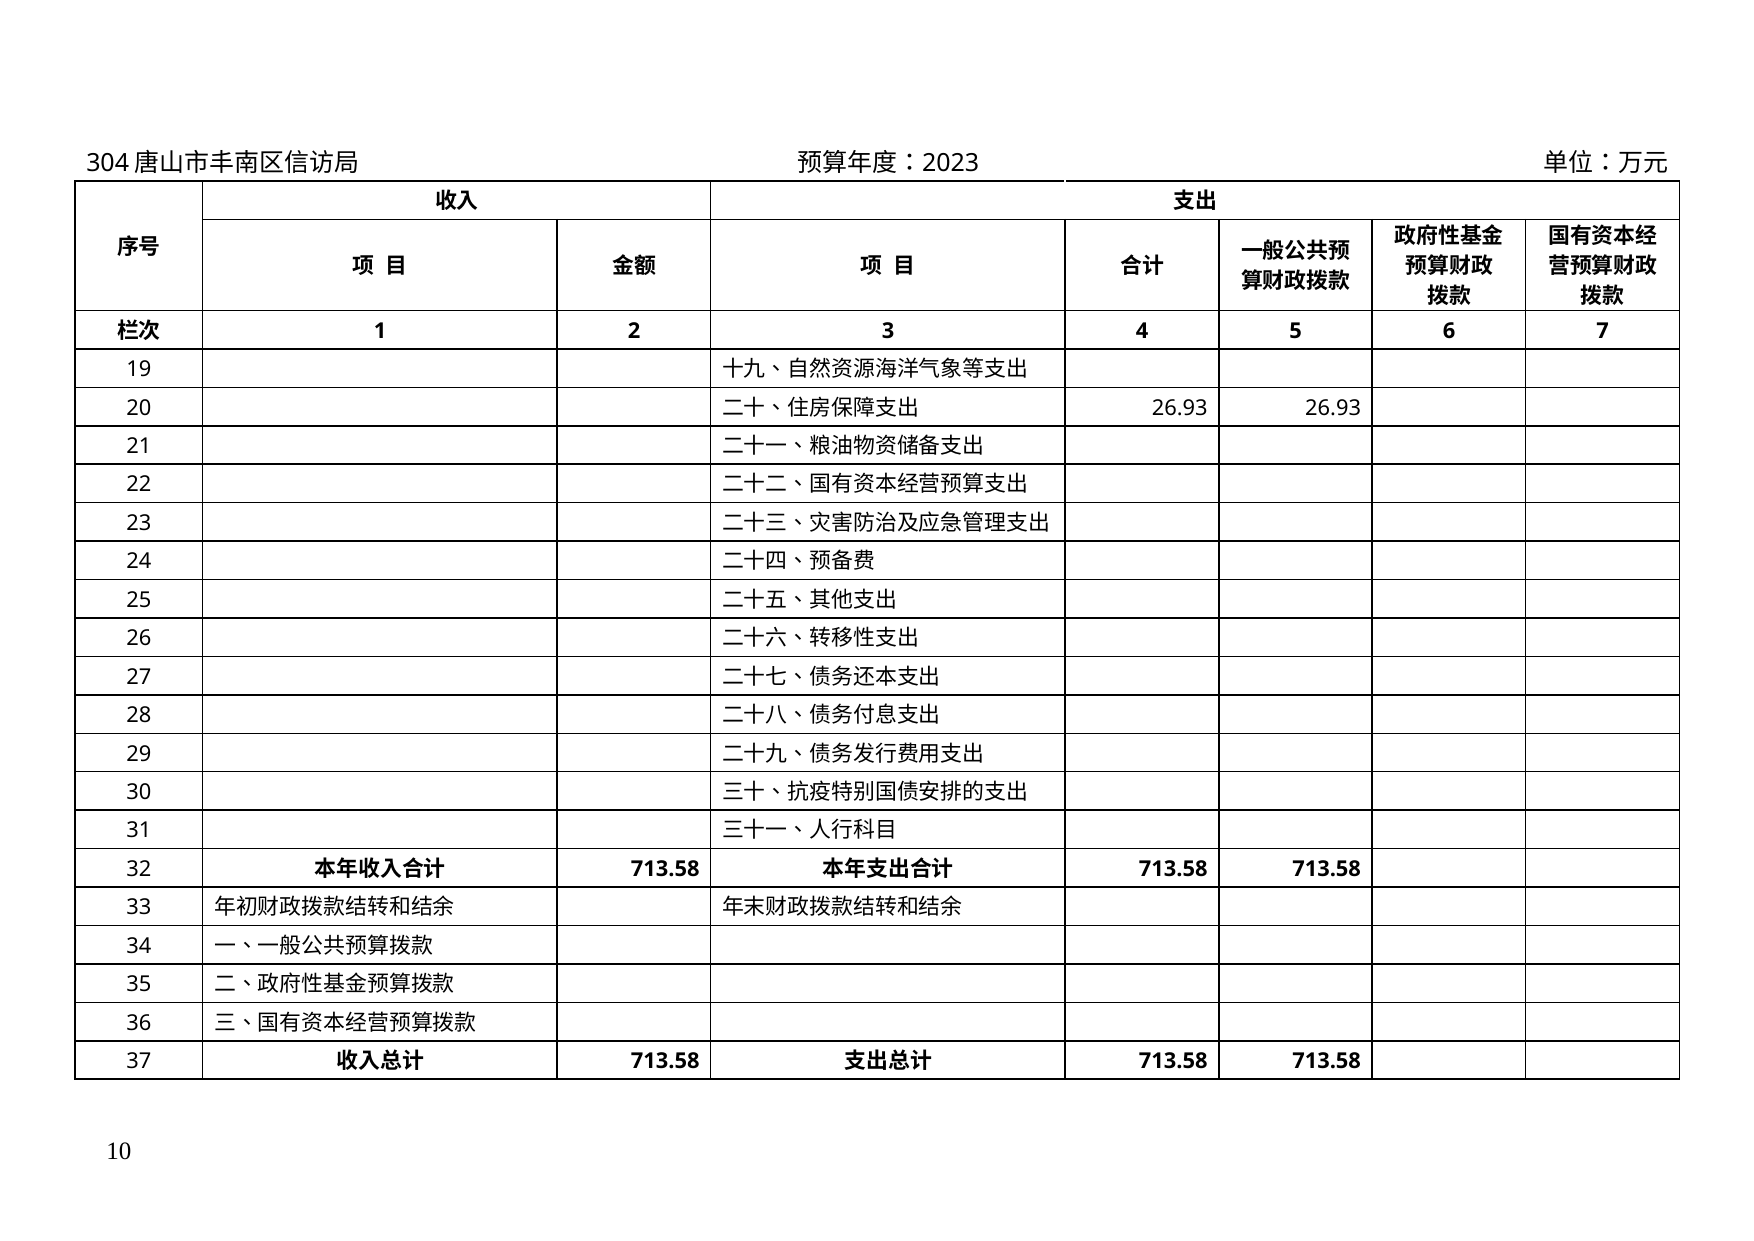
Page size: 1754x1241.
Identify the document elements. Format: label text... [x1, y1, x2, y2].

table_cell [1373, 427, 1525, 463]
table_cell [1220, 542, 1371, 579]
table_cell [203, 350, 556, 386]
table_cell [558, 772, 710, 809]
table_cell 合计 [1066, 220, 1218, 309]
table_cell [1066, 350, 1218, 386]
table_cell 二十九、债务发行费用支出 [711, 734, 1064, 771]
table_header 单位：万元 [1066, 143, 1679, 180]
table_cell [558, 350, 710, 386]
table_cell 30 [76, 772, 202, 809]
table_cell [1373, 657, 1525, 694]
table_cell 25 [76, 580, 202, 617]
table_cell [1220, 772, 1371, 809]
table_cell [1066, 657, 1218, 694]
table_cell [1220, 350, 1371, 386]
table_cell [203, 811, 556, 848]
table_cell [1220, 811, 1371, 848]
table_cell [1373, 503, 1525, 540]
table_cell [203, 696, 556, 732]
table_cell [1066, 542, 1218, 579]
table_cell [1066, 772, 1218, 809]
table_cell [1373, 926, 1525, 963]
table_cell 22 [76, 465, 202, 502]
table_cell [558, 811, 710, 848]
table_cell 支出 [711, 182, 1679, 219]
table_cell 支出总计 [711, 1042, 1064, 1078]
table_cell [1066, 619, 1218, 656]
table_cell 二十八、债务付息支出 [711, 696, 1064, 732]
table_cell [1373, 772, 1525, 809]
table_cell [1526, 388, 1679, 425]
table_cell [1066, 734, 1218, 771]
table_cell 37 [76, 1042, 202, 1078]
table_cell 31 [76, 811, 202, 848]
table_cell [1066, 926, 1218, 963]
table_cell 713.58 [1066, 849, 1218, 886]
table_cell [203, 580, 556, 617]
table_cell [1373, 619, 1525, 656]
table_cell 三、国有资本经营预算拨款 [203, 1003, 556, 1040]
table_cell [1526, 849, 1679, 886]
table_cell [1066, 580, 1218, 617]
table_cell 年末财政拨款结转和结余 [711, 888, 1064, 924]
table_cell 20 [76, 388, 202, 425]
table_header 预算年度：2023 [711, 143, 1064, 180]
table_cell [1373, 465, 1525, 502]
table_cell [1373, 965, 1525, 1001]
table_cell 6 [1373, 311, 1525, 348]
table_cell 713.58 [558, 849, 710, 886]
table_cell [203, 465, 556, 502]
table_cell [1066, 427, 1218, 463]
table_cell [1526, 350, 1679, 386]
table_cell [558, 580, 710, 617]
table_cell 本年收入合计 [203, 849, 556, 886]
table_cell [1526, 696, 1679, 732]
table_cell 33 [76, 888, 202, 924]
table_cell [1220, 1003, 1371, 1040]
table_cell 三十一、人行科目 [711, 811, 1064, 848]
table_cell [711, 926, 1064, 963]
table_cell 21 [76, 427, 202, 463]
table_cell 29 [76, 734, 202, 771]
table_cell [1220, 503, 1371, 540]
table_cell [1220, 926, 1371, 963]
table_cell 36 [76, 1003, 202, 1040]
table_cell 二十五、其他支出 [711, 580, 1064, 617]
table_cell 政府性基金预算财政 拨款 [1373, 220, 1525, 309]
table_cell [558, 888, 710, 924]
table_cell [1220, 465, 1371, 502]
table_cell [1220, 734, 1371, 771]
table_cell [1220, 696, 1371, 732]
table_cell 24 [76, 542, 202, 579]
table_cell [558, 427, 710, 463]
table_cell [1373, 811, 1525, 848]
table_cell [1220, 965, 1371, 1001]
table_cell 28 [76, 696, 202, 732]
table_cell [203, 542, 556, 579]
table_cell 713.58 [558, 1042, 710, 1078]
table_cell 713.58 [1220, 1042, 1371, 1078]
table_cell 一般公共预算财政拨款 [1220, 220, 1371, 309]
table_cell [558, 696, 710, 732]
table_cell [558, 465, 710, 502]
table_cell 27 [76, 657, 202, 694]
table_header 304唐山市丰南区信访局 [76, 143, 710, 180]
table_cell [558, 619, 710, 656]
table_cell [558, 1003, 710, 1040]
table_cell [1526, 772, 1679, 809]
table_cell 1 [203, 311, 556, 348]
table_cell [203, 734, 556, 771]
table_cell [203, 427, 556, 463]
table_cell [1220, 657, 1371, 694]
table_cell [203, 388, 556, 425]
table_cell [1526, 465, 1679, 502]
table_cell 26.93 [1220, 388, 1371, 425]
table_cell 4 [1066, 311, 1218, 348]
table_cell 713.58 [1220, 849, 1371, 886]
table_cell 年初财政拨款结转和结余 [203, 888, 556, 924]
table_cell 收入总计 [203, 1042, 556, 1078]
table_cell 23 [76, 503, 202, 540]
table_cell 国有资本经营预算财政拨款 [1526, 220, 1679, 309]
table_cell [711, 965, 1064, 1001]
table_cell 713.58 [1066, 1042, 1218, 1078]
table_cell [1220, 427, 1371, 463]
table_cell [1526, 657, 1679, 694]
table_cell [1373, 350, 1525, 386]
table_cell [711, 1003, 1064, 1040]
table_cell [203, 657, 556, 694]
table_cell [1526, 734, 1679, 771]
table_cell [1526, 926, 1679, 963]
table_cell 一、一般公共预算拨款 [203, 926, 556, 963]
table_cell 十九、自然资源海洋气象等支出 [711, 350, 1064, 386]
table_cell [1526, 427, 1679, 463]
table_cell [1373, 580, 1525, 617]
table_cell [558, 542, 710, 579]
table_cell 26 [76, 619, 202, 656]
table_cell 2 [558, 311, 710, 348]
table_cell [1526, 1042, 1679, 1078]
table_cell [1066, 965, 1218, 1001]
table_cell 二十七、债务还本支出 [711, 657, 1064, 694]
table_cell [1526, 542, 1679, 579]
table_cell 二十四、预备费 [711, 542, 1064, 579]
table_cell 19 [76, 350, 202, 386]
table_cell 二十、住房保障支出 [711, 388, 1064, 425]
table_cell 序号 [76, 182, 202, 309]
table_cell [1373, 849, 1525, 886]
table_cell 三十、抗疫特别国债安排的支出 [711, 772, 1064, 809]
table_cell 栏次 [76, 311, 202, 348]
table_cell [1373, 1042, 1525, 1078]
table_cell [1373, 388, 1525, 425]
table_cell [1526, 811, 1679, 848]
table_cell 二十三、灾害防治及应急管理支出 [711, 503, 1064, 540]
table_cell [558, 965, 710, 1001]
table_cell 金额 [558, 220, 710, 309]
table_cell [1373, 888, 1525, 924]
table_cell [1066, 503, 1218, 540]
table_cell [558, 657, 710, 694]
table_cell 项 目 [711, 220, 1064, 309]
table_cell [1220, 888, 1371, 924]
table_cell [1373, 696, 1525, 732]
table_cell 7 [1526, 311, 1679, 348]
table_cell [203, 503, 556, 540]
table_cell [1220, 580, 1371, 617]
table_cell [1526, 503, 1679, 540]
table_cell 26.93 [1066, 388, 1218, 425]
table_cell [1526, 580, 1679, 617]
table_cell 收入 [203, 182, 710, 219]
table_cell [1373, 1003, 1525, 1040]
table_cell 3 [711, 311, 1064, 348]
table_cell [1066, 888, 1218, 924]
table_cell [1526, 619, 1679, 656]
table_cell 5 [1220, 311, 1371, 348]
table_cell [203, 619, 556, 656]
table_cell [558, 734, 710, 771]
table_cell [1066, 696, 1218, 732]
table_cell 二十六、转移性支出 [711, 619, 1064, 656]
table_cell [1526, 965, 1679, 1001]
table_cell 二十二、国有资本经营预算支出 [711, 465, 1064, 502]
table_cell [558, 388, 710, 425]
table_cell 二、政府性基金预算拨款 [203, 965, 556, 1001]
table_cell [1526, 888, 1679, 924]
table_cell [1373, 734, 1525, 771]
table_cell [558, 926, 710, 963]
table_cell 项 目 [203, 220, 556, 309]
table_cell [1066, 811, 1218, 848]
table_cell [1066, 1003, 1218, 1040]
table_cell 34 [76, 926, 202, 963]
table_cell [1526, 1003, 1679, 1040]
table_cell 二十一、粮油物资储备支出 [711, 427, 1064, 463]
table_cell [1373, 542, 1525, 579]
table_cell [558, 503, 710, 540]
table_cell 35 [76, 965, 202, 1001]
table_cell 32 [76, 849, 202, 886]
table_cell [1066, 465, 1218, 502]
table_cell 本年支出合计 [711, 849, 1064, 886]
table_cell [1220, 619, 1371, 656]
table_cell [203, 772, 556, 809]
